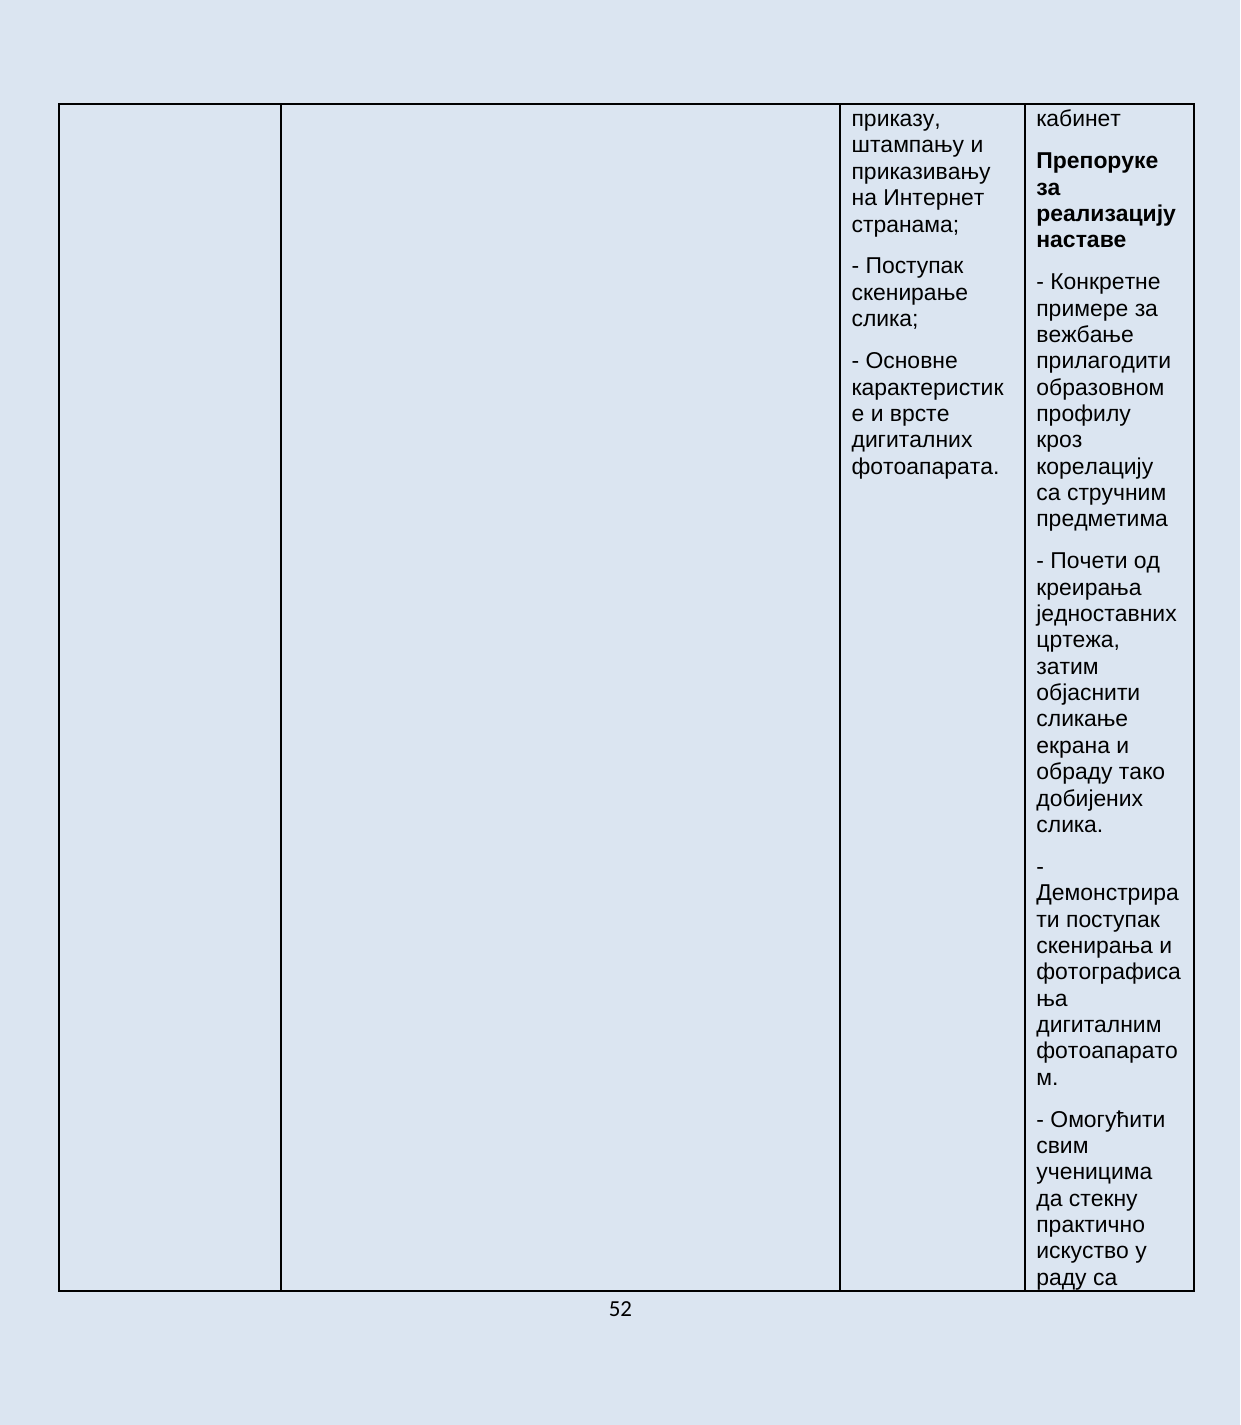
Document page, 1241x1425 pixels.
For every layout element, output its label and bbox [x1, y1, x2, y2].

table_cell [60, 105, 280, 1290]
table_cell [1026, 105, 1193, 1290]
table_cell [841, 105, 1024, 1290]
table_cell [282, 105, 839, 1290]
